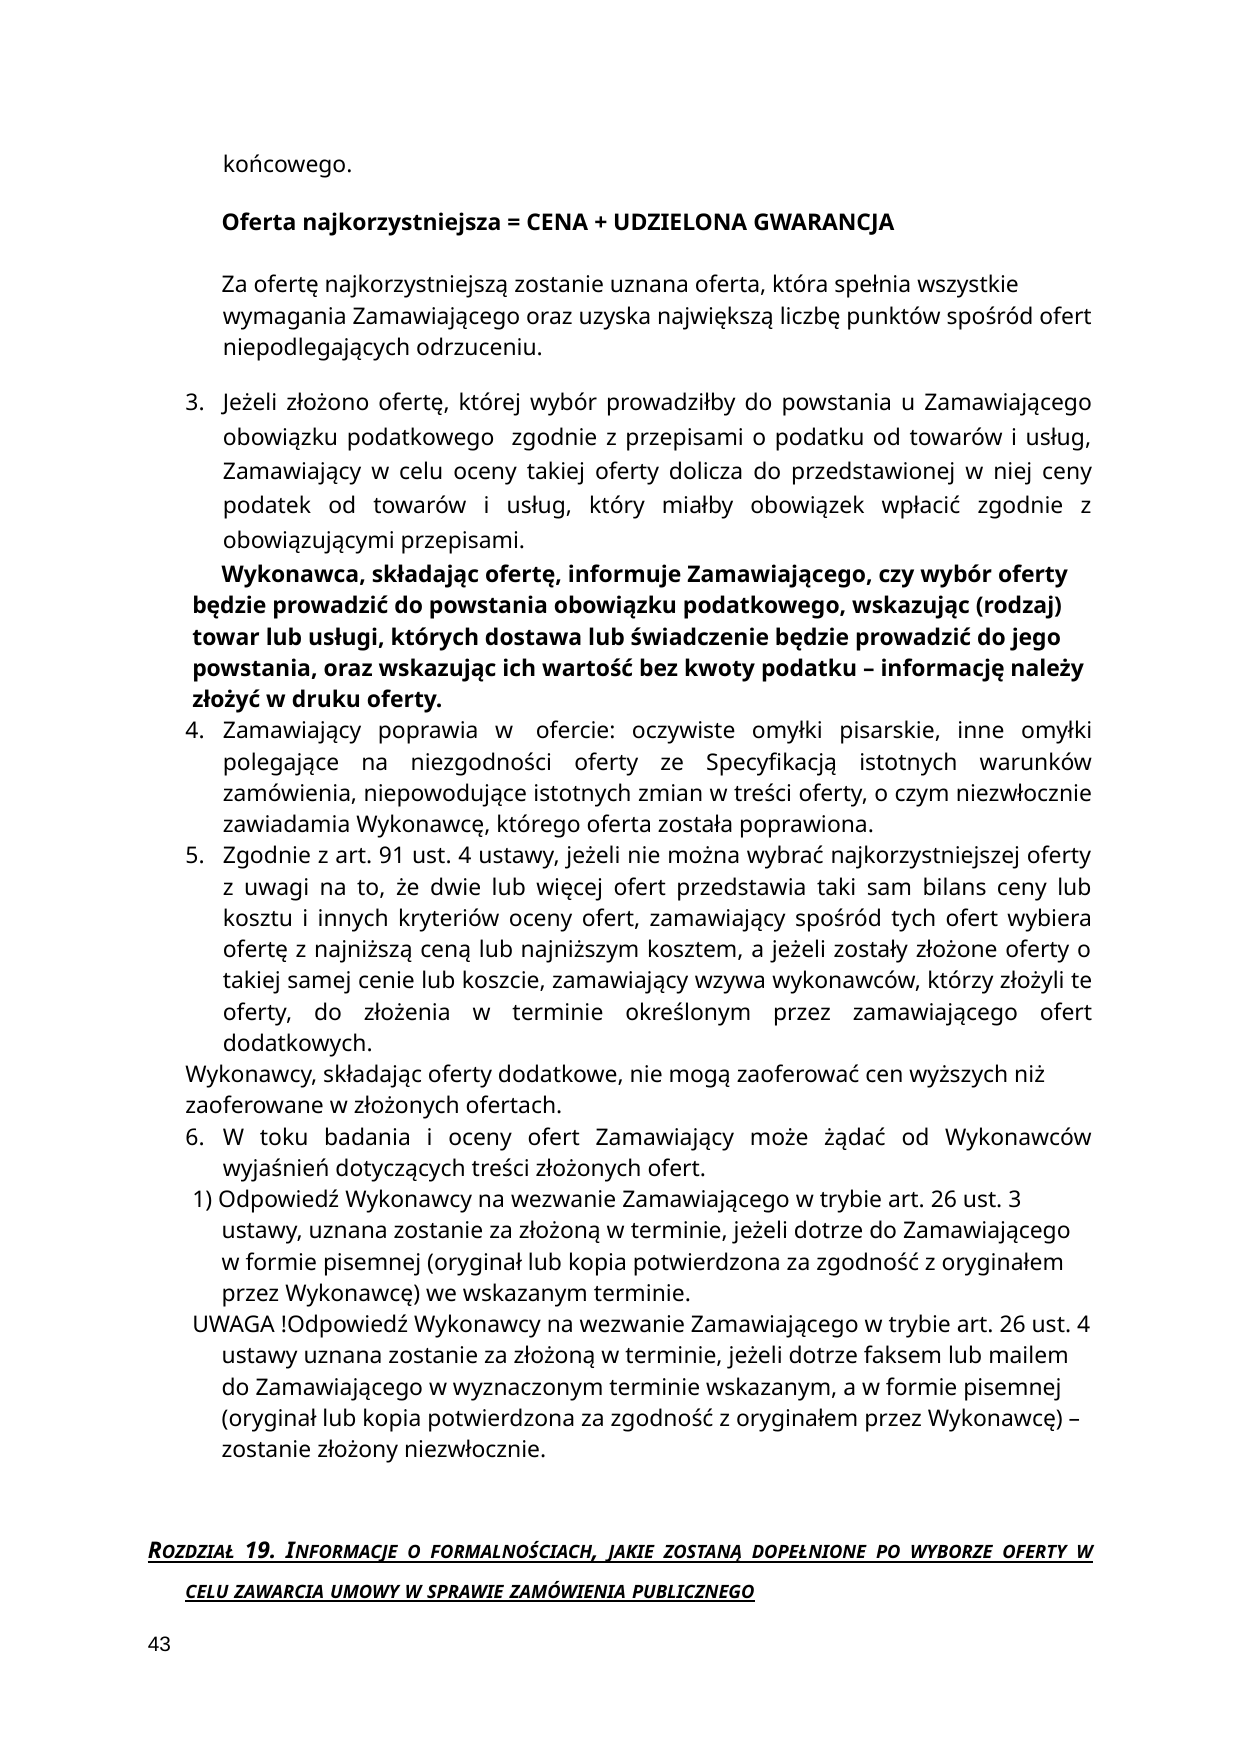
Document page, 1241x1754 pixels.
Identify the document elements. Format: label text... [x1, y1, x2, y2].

list Zgodnie z art. 91 ust. 4 ustawy, jeżeli nie można wybrać najkorzystniejszej oferty z uwagi na to, że dwie lub więcej ofert przedstawia taki sam bilans ceny lub kosztu i innych kryteriów oceny ofert, zamawiający spośród tych ofert wybiera ofertę z najniższą ceną lub najniższym kosztem, a jeżeli zostały złożone oferty o takiej samej cenie lub koszcie, zamawiający wzywa wykonawców, którzy złożyli te oferty, do złożenia w terminie określonym przez zamawiającego ofert dodatkowych. [185, 839, 1093, 1058]
text Wykonawca, składając ofertę, informuje Zamawiającego, czy wybór oferty będzie prowadzić do powstania obowiązku podatkowego, wskazując (rodzaj) towar lub usługi, których dostawa lub świadczenie będzie prowadzić do jego powstania, oraz wskazując ich wartość bez kwoty podatku – informację należy złożyć w druku oferty. [192, 558, 1093, 714]
text Rozdział 19. Informacje o formalnościach, jakie zostaną dopełnione po wyborze oferty w celu zawarcia umowy w sprawie zamówienia publicznego [148, 1563, 1093, 1605]
list Jeżeli złożono ofertę, której wybór prowadziłby do powstania u Zamawiającego obowiązku podatkowego zgodnie z przepisami o podatku od towarów i usług, Zamawiający w celu oceny takiej oferty dolicza do przedstawionej w niej ceny podatek od towarów i usług, który miałby obowiązek wpłacić zgodnie z obowiązującymi przepisami. [185, 386, 1093, 555]
text Oferta najkorzystniejsza = CENA + UDZIELONA GWARANCJA [221, 206, 1093, 237]
list Zamawiający poprawia w ofercie: oczywiste omyłki pisarskie, inne omyłki polegające na niezgodności oferty ze Specyfikacją istotnych warunków zamówienia, niepowodujące istotnych zmian w treści oferty, o czym niezwłocznie zawiadamia Wykonawcę, którego oferta została poprawiona. [185, 714, 1093, 839]
text UWAGA !Odpowiedź Wykonawcy na wezwanie Zamawiającego w trybie art. 26 ust. 4 ustawy uznana zostanie za złożoną w terminie, jeżeli dotrze faksem lub mailem do Zamawiającego w wyznaczonym terminie wskazanym, a w formie pisemnej (oryginał lub kopia potwierdzona za zgodność z oryginałem przez Wykonawcę) – zostanie złożony niezwłocznie. [192, 1308, 1093, 1464]
text Rozdział 19. Informacje o formalnościach, jakie zostaną dopełnione po wyborze oferty w celu zawarcia umowy w sprawie zamówienia publicznego [148, 1534, 1093, 1561]
text Za ofertę najkorzystniejszą zostanie uznana oferta, która spełnia wszystkie wymagania Zamawiającego oraz uzyska największą liczbę punktów spośród ofert niepodlegających odrzuceniu. [221, 268, 1093, 362]
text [223, 148, 1093, 179]
text 1) Odpowiedź Wykonawcy na wezwanie Zamawiającego w trybie art. 26 ust. 3 ustawy, uznana zostanie za złożoną w terminie, jeżeli dotrze do Zamawiającego w formie pisemnej (oryginał lub kopia potwierdzona za zgodność z oryginałem przez Wykonawcę) we wskazanym terminie. [192, 1183, 1093, 1308]
text Wykonawcy, składając oferty dodatkowe, nie mogą zaoferować cen wyższych niż zaoferowane w złożonych ofertach. [185, 1058, 1093, 1120]
list W toku badania i oceny ofert Zamawiający może żądać od Wykonawców wyjaśnień dotyczących treści złożonych ofert. [185, 1120, 1093, 1183]
